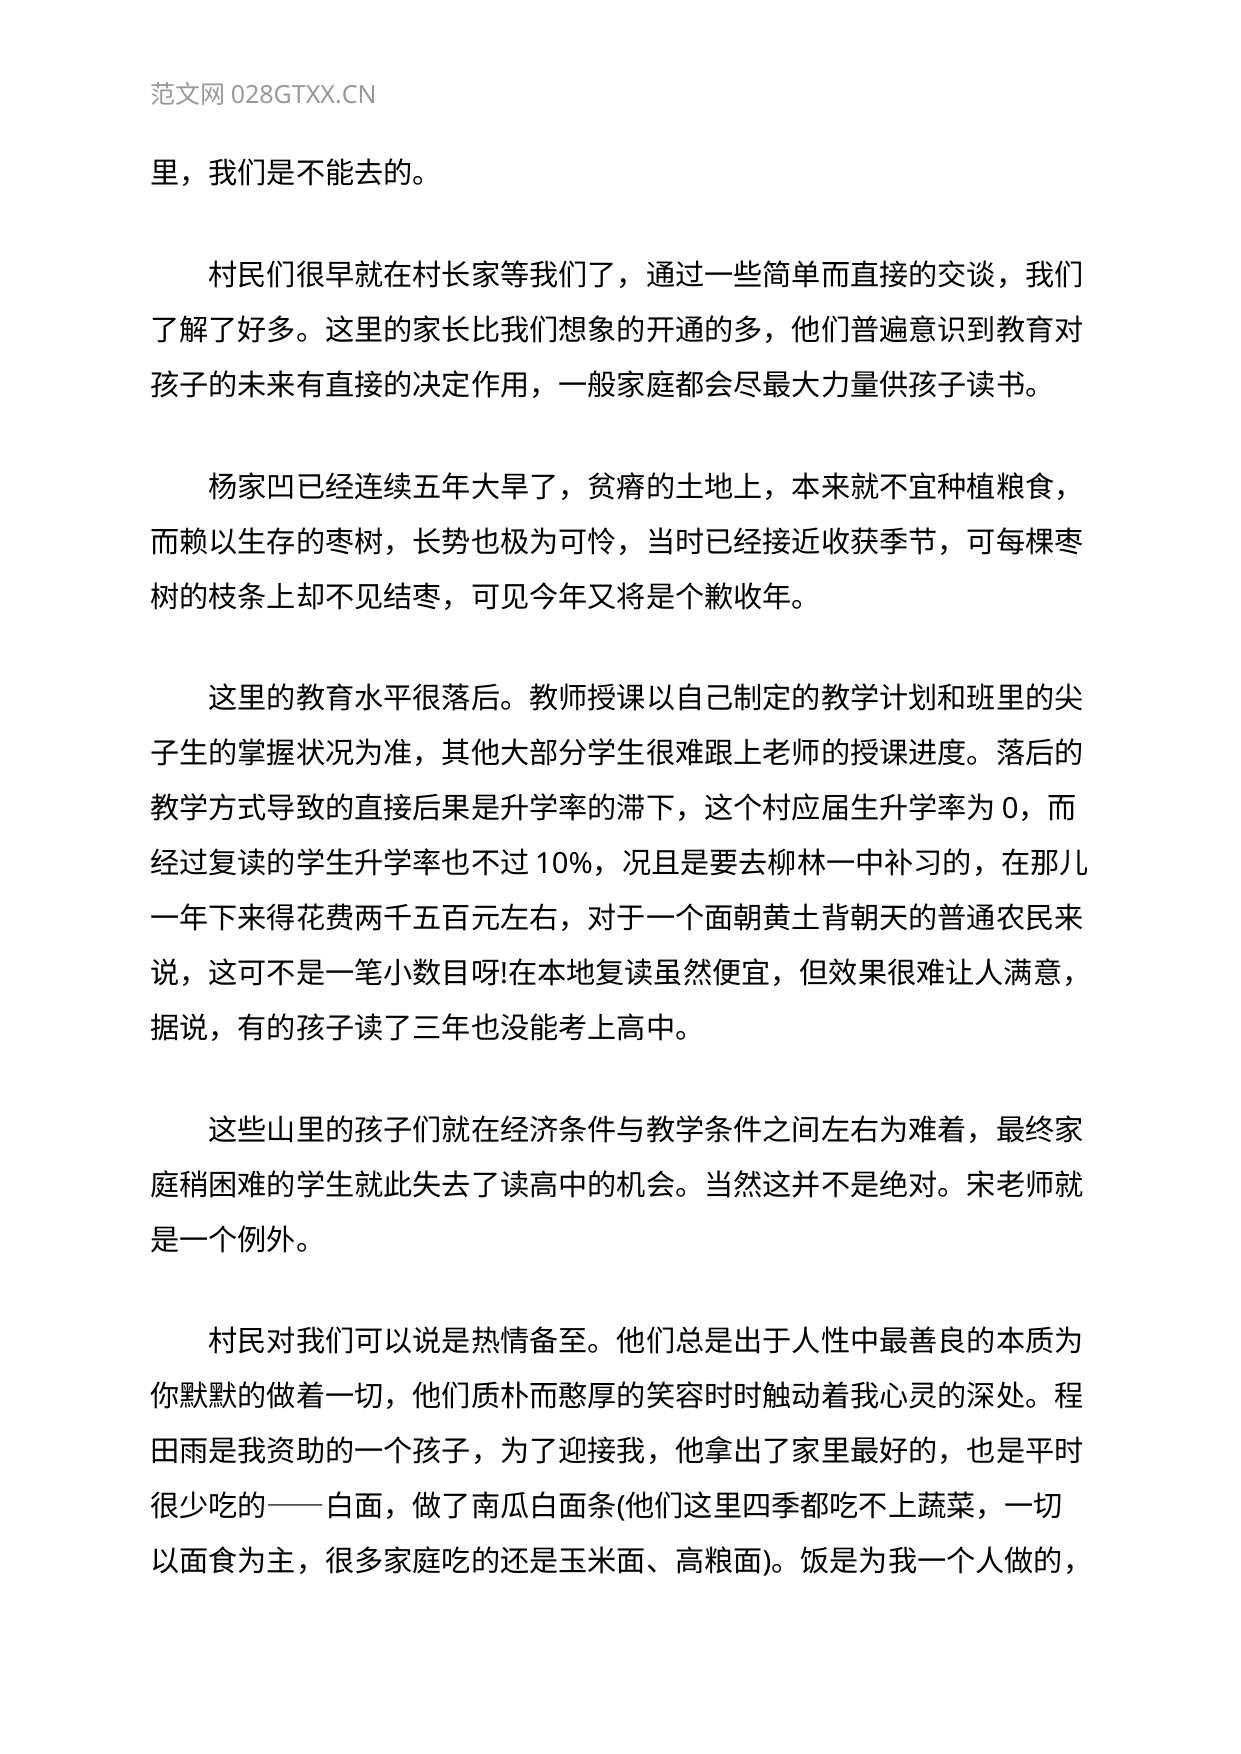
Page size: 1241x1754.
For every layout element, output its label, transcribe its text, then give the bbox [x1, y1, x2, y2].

text 这里的教育水平很落后。教师授课以自己制定的教学计划和班里的尖子生的掌握状况为准，其他大部分学生很难跟上老师的授课进度。落后的教学方式导致的直接后果是升学率的滞下，这个村应届生升学率为0，而经过复读的学生升学率也不过10%，况且是要去柳林一中补习的，在那儿一年下来得花费两千五百元左右，对于一个面朝黄土背朝天的普通农民来说，这可不是一笔小数目呀!在本地复读虽然便宜，但效果很难让人满意，据说，有的孩子读了三年也没能考上高中。 [150, 675, 1090, 1047]
text 这些山里的孩子们就在经济条件与教学条件之间左右为难着，最终家庭稍困难的学生就此失去了读高中的机会。当然这并不是绝对。宋老师就是一个例外。 [150, 1106, 1090, 1258]
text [150, 1318, 1090, 1580]
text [150, 150, 1090, 192]
text 杨家凹已经连续五年大旱了，贫瘠的土地上，本来就不宜种植粮食，而赖以生存的枣树，长势也极为可怜，当时已经接近收获季节，可每棵枣树的枝条上却不见结枣，可见今年又将是个歉收年。 [150, 463, 1090, 615]
text 村民们很早就在村长家等我们了，通过一些简单而直接的交谈，我们了解了好多。这里的家长比我们想象的开通的多，他们普遍意识到教育对孩子的未来有直接的决定作用，一般家庭都会尽最大力量供孩子读书。 [150, 252, 1090, 404]
